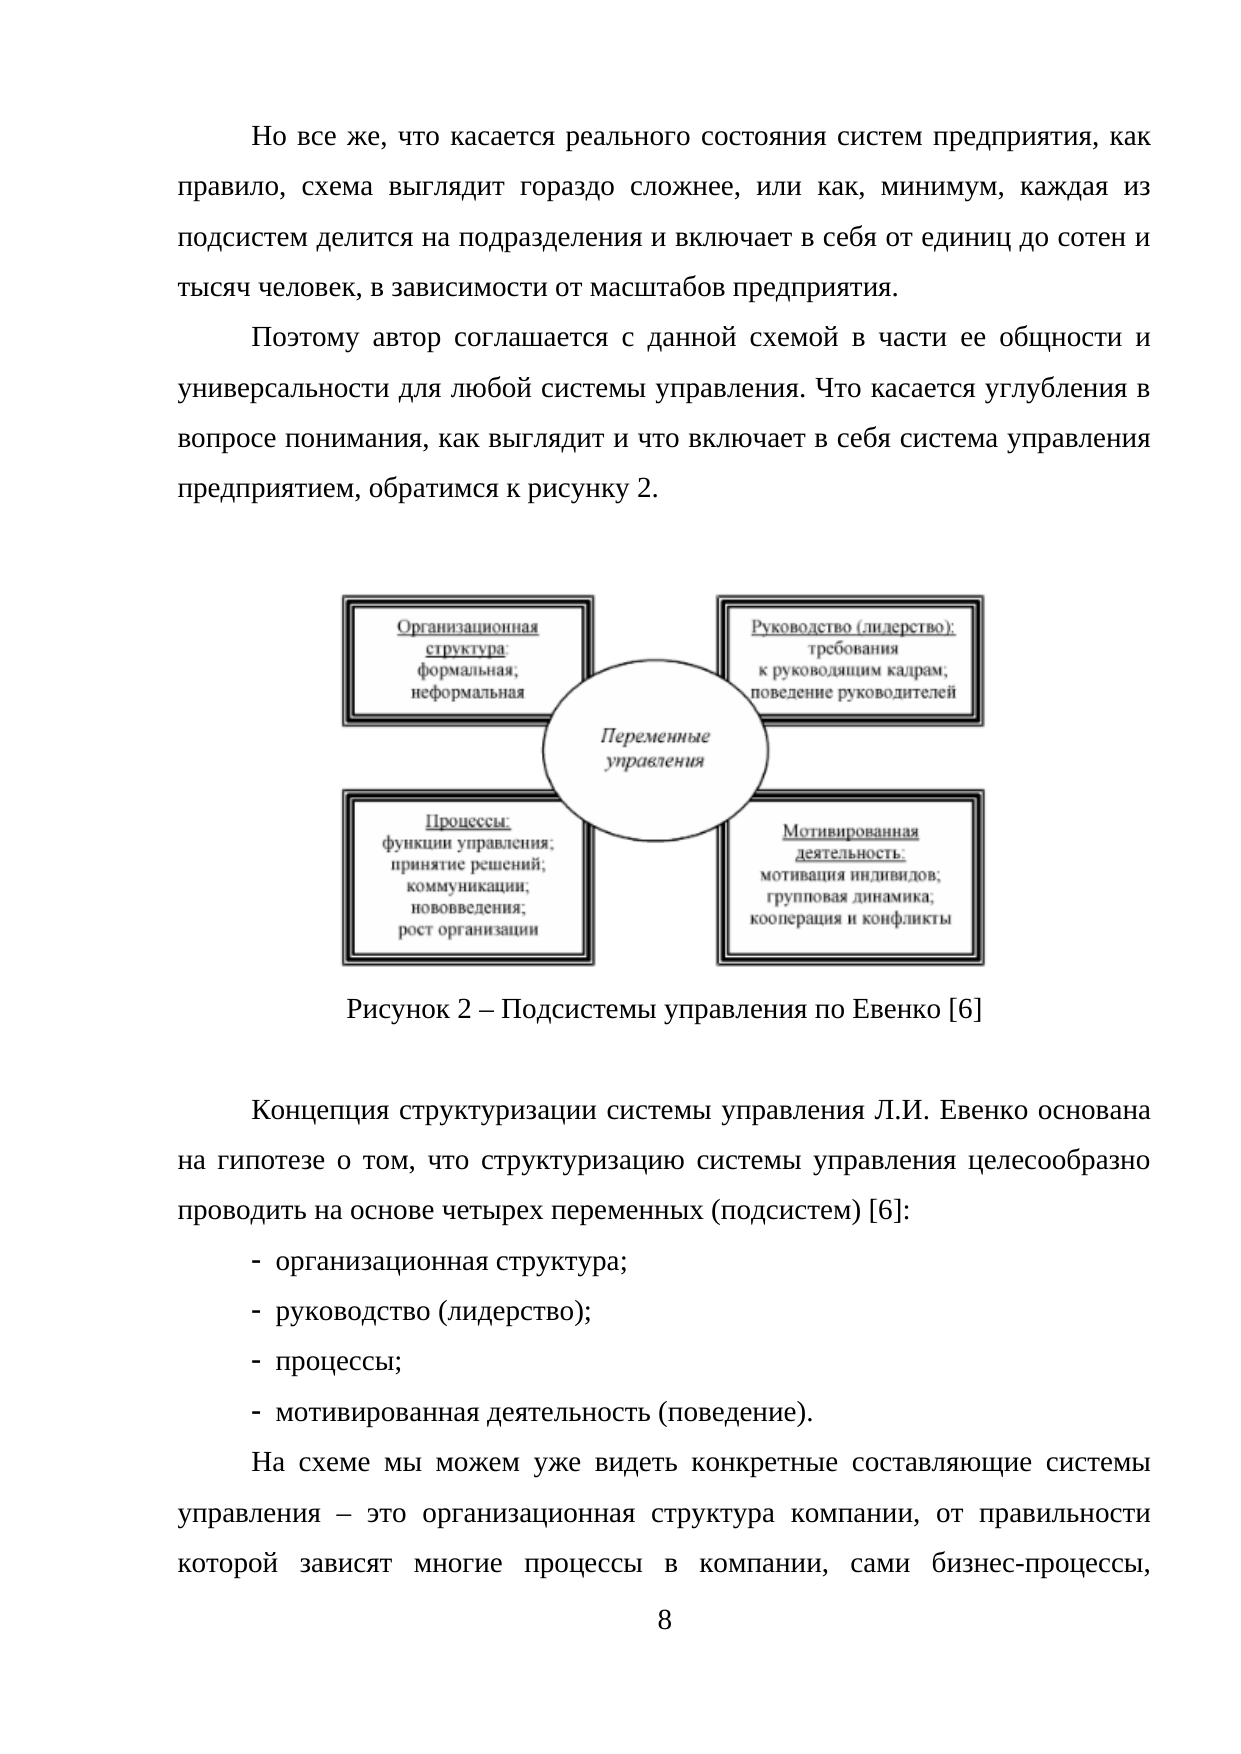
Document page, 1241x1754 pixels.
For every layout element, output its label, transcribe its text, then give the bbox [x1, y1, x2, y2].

list мотивированная деятельность (поведение). [177, 1394, 1152, 1428]
text Но все же, что касается реального состояния систем предприятия, как правило, схема выглядит гораздо сложнее, или как, минимум, каждая из подсистем делится на подразделения и включает в себя от единиц до сотен и тысяч человек, в зависимости от масштабов предприятия. [177, 118, 1152, 303]
list организационная структура; [177, 1243, 1152, 1276]
list руководство (лидерство); [177, 1293, 1152, 1327]
list процессы; [177, 1343, 1152, 1377]
picture [330, 571, 999, 978]
text Поэтому автор соглашается с данной схемой в части ее общности и универсальности для любой системы управления. Что касается углубления в вопросе понимания, как выглядит и что включает в себя система управления предприятием, обратимся к рисунку 2. [177, 319, 1152, 504]
text Рисунок 2 – Подсистемы управления по Евенко [6] [177, 991, 1152, 1025]
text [177, 1444, 1152, 1578]
text Концепция структуризации системы управления Л.И. Евенко основана на гипотезе о том, что структуризацию системы управления целесообразно проводить на основе четырех переменных (подсистем) [6]: [177, 1092, 1152, 1226]
